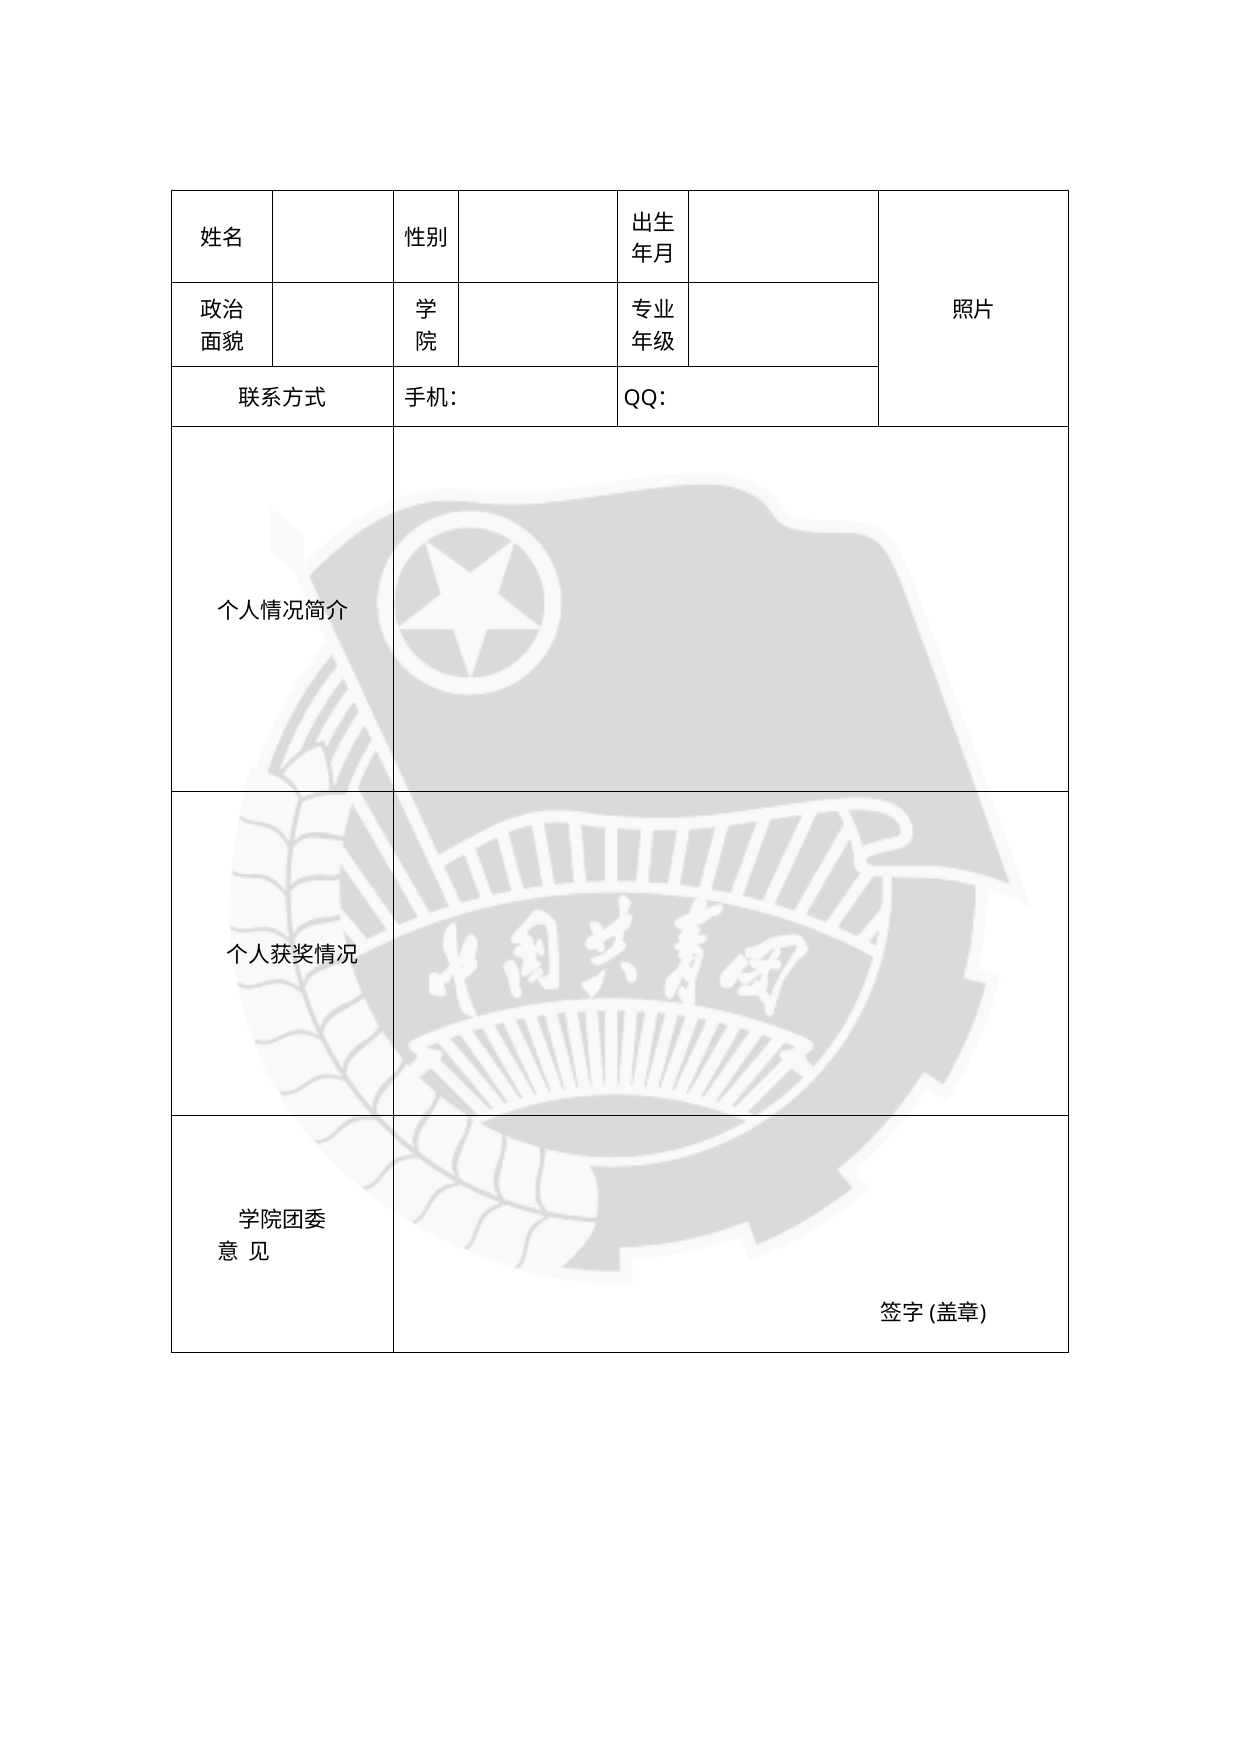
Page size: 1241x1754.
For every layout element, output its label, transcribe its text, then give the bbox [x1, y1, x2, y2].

table_cell [394, 427, 1068, 791]
table_header [459, 191, 617, 282]
table_header 姓名 [172, 191, 272, 282]
table_header [273, 191, 393, 282]
table_cell 政治 面貌 [172, 283, 272, 366]
table_header 性别 [394, 191, 458, 282]
table_cell 专业 年级 [618, 283, 688, 366]
table_cell 个人获奖情况 [172, 792, 393, 1115]
table_header [689, 191, 878, 282]
table_cell 个人情况简介 [172, 427, 393, 791]
table_header 出生 年月 [618, 191, 688, 282]
table_cell 手机： [394, 367, 617, 426]
table_cell QQ： [618, 367, 878, 426]
table_cell [273, 283, 393, 366]
table_cell [689, 283, 878, 366]
table_cell 签字 (盖章) [394, 1116, 1068, 1352]
table_cell [459, 283, 617, 366]
table_header 照片 [879, 191, 1068, 426]
table_cell 学院 [394, 283, 458, 366]
table_cell 联系方式 [172, 367, 393, 426]
table_cell 学院团委 意 见 [172, 1116, 393, 1352]
table_cell [394, 792, 1068, 1115]
